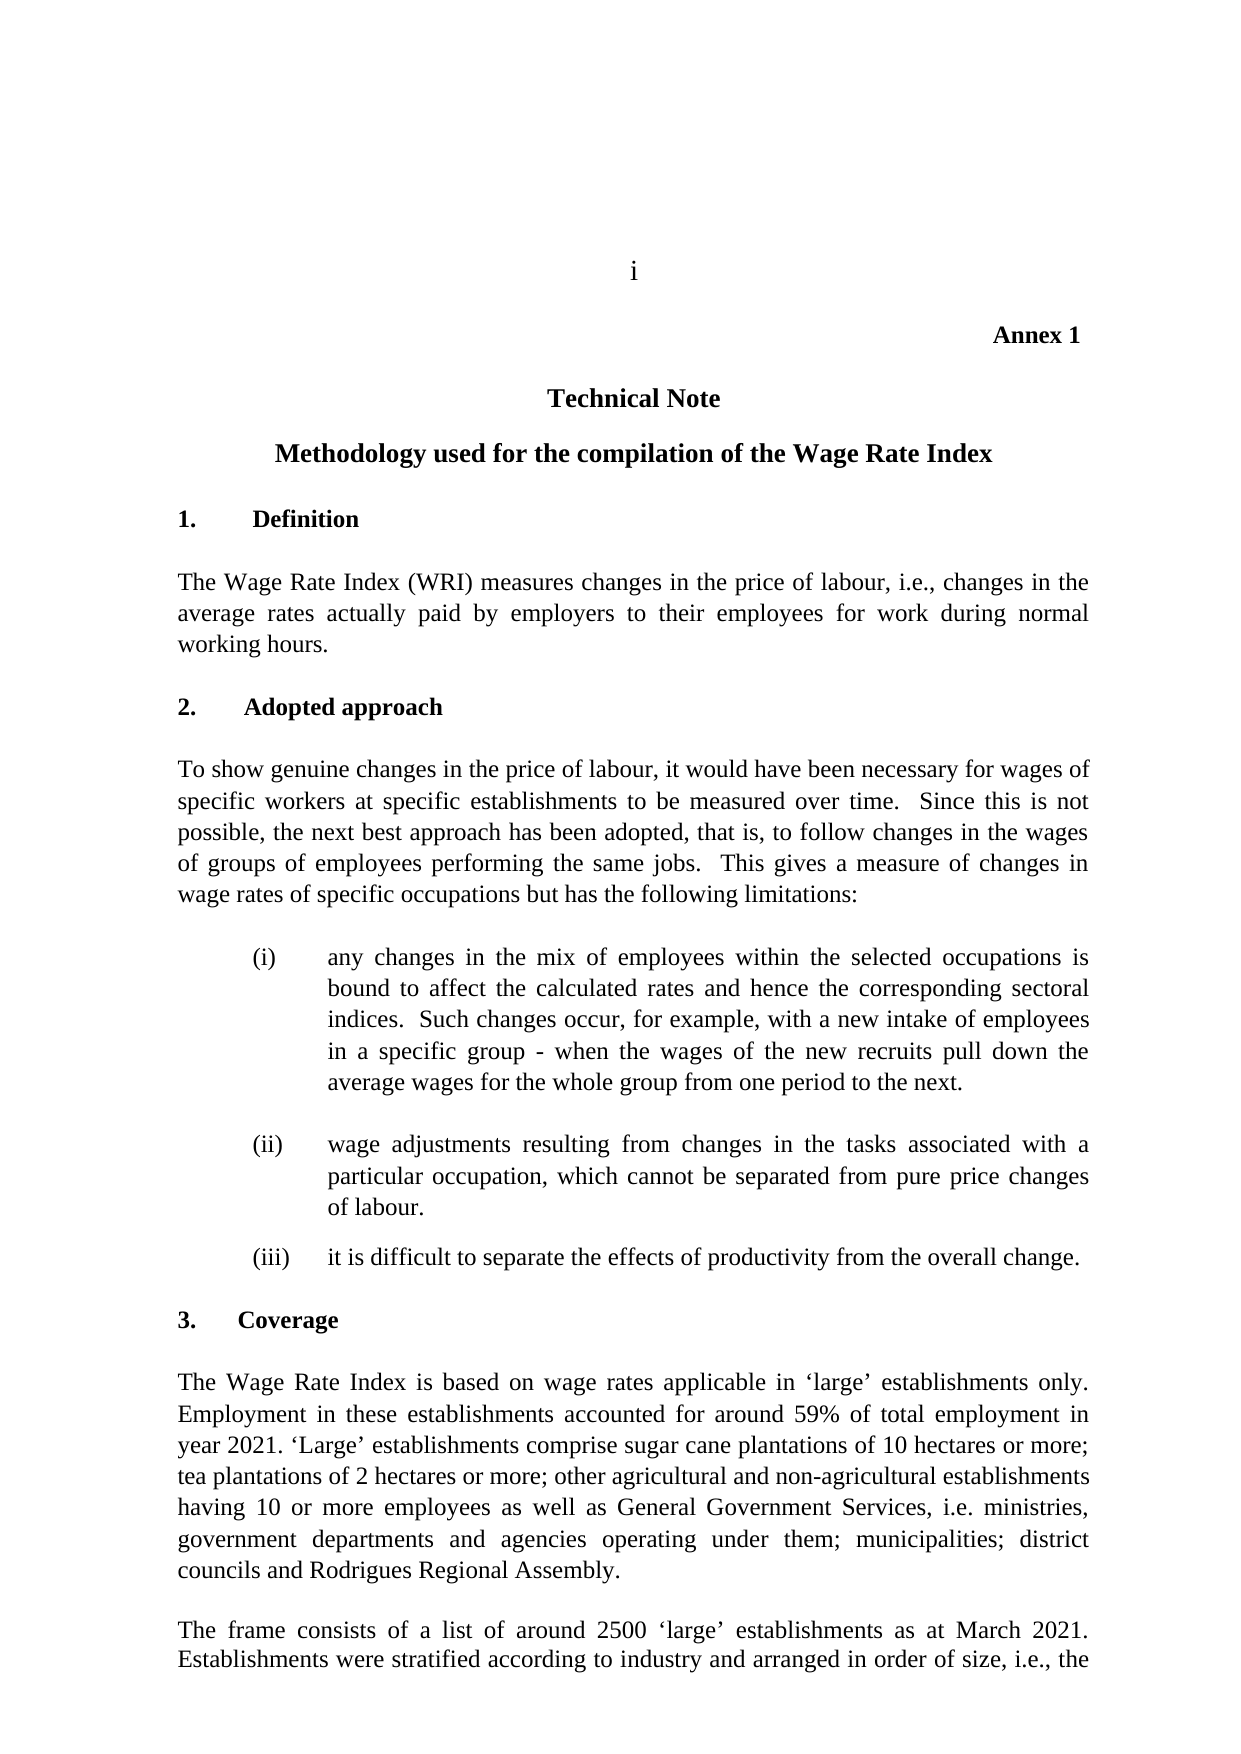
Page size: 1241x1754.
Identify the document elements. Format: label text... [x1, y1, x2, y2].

text Annex 1 [177, 320, 1090, 348]
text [177, 1615, 1090, 1672]
text 2. Adopted approach [177, 689, 1090, 721]
text i [177, 253, 1090, 286]
list any changes in the mix of employees within the selected occupations is bound to affect the calculated rates and hence the corresponding sectoral indices. Such changes occur, for example, with a new intake of employees in a specific group - when the wages of the new recruits pull down the average wages for the whole group from one period to the next. [252, 939, 1090, 1096]
text The Wage Rate Index is based on wage rates applicable in ‘large’ establishments only. Employment in these establishments accounted for around 59% of total employment in year 2021. ‘Large’ establishments comprise sugar cane plantations of 10 hectares or more; tea plantations of 2 hectares or more; other agricultural and non-agricultural establishments having 10 or more employees as well as General Government Services, i.e. ministries, government departments and agencies operating under them; municipalities; district councils and Rodrigues Regional Assembly. [177, 1365, 1090, 1584]
text The Wage Rate Index (WRI) measures changes in the price of labour, i.e., changes in the average rates actually paid by employers to their employees for work during normal working hours. [177, 564, 1090, 658]
list Definition [177, 502, 1090, 533]
text Methodology used for the compilation of the Wage Rate Index [177, 437, 1090, 468]
list wage adjustments resulting from changes in the tasks associated with a particular occupation, which cannot be separated from pure price changes of labour. [252, 1127, 1090, 1221]
text 3. Coverage [177, 1302, 1090, 1334]
text To show genuine changes in the price of labour, it would have been necessary for wages of specific workers at specific establishments to be measured over time. Since this is not possible, the next best approach has been adopted, that is, to follow changes in the wages of groups of employees performing the same jobs. This gives a measure of changes in wage rates of specific occupations but has the following limitations: [177, 752, 1090, 908]
text Technical Note [177, 382, 1090, 413]
list it is difficult to separate the effects of productivity from the overall change. [252, 1240, 1090, 1271]
